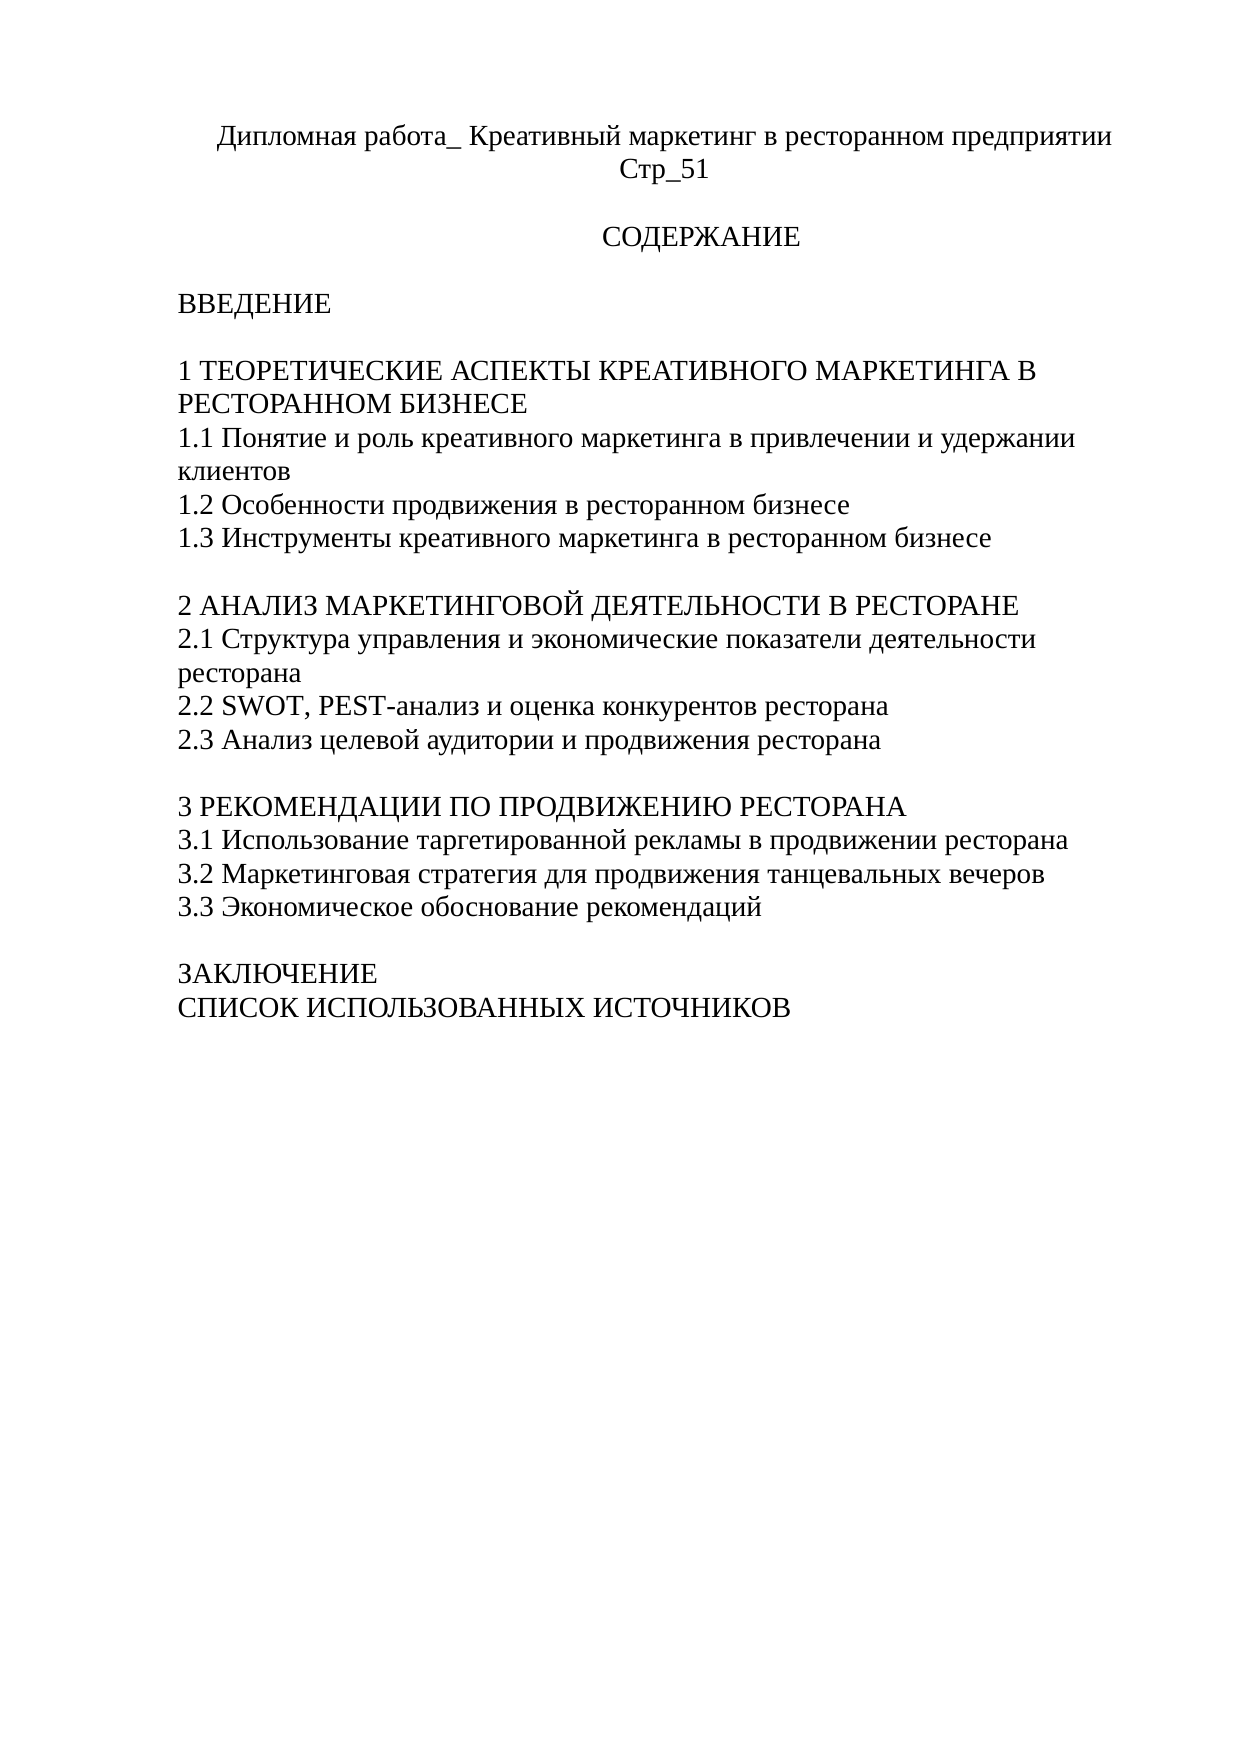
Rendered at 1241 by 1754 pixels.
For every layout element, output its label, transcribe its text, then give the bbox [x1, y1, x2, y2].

text Стр_51 [177, 152, 1152, 185]
subtitle СОДЕРЖАНИЕ [177, 219, 1152, 252]
text Дипломная работа_ Креативный маркетинг в ресторанном предприятии [177, 118, 1152, 152]
